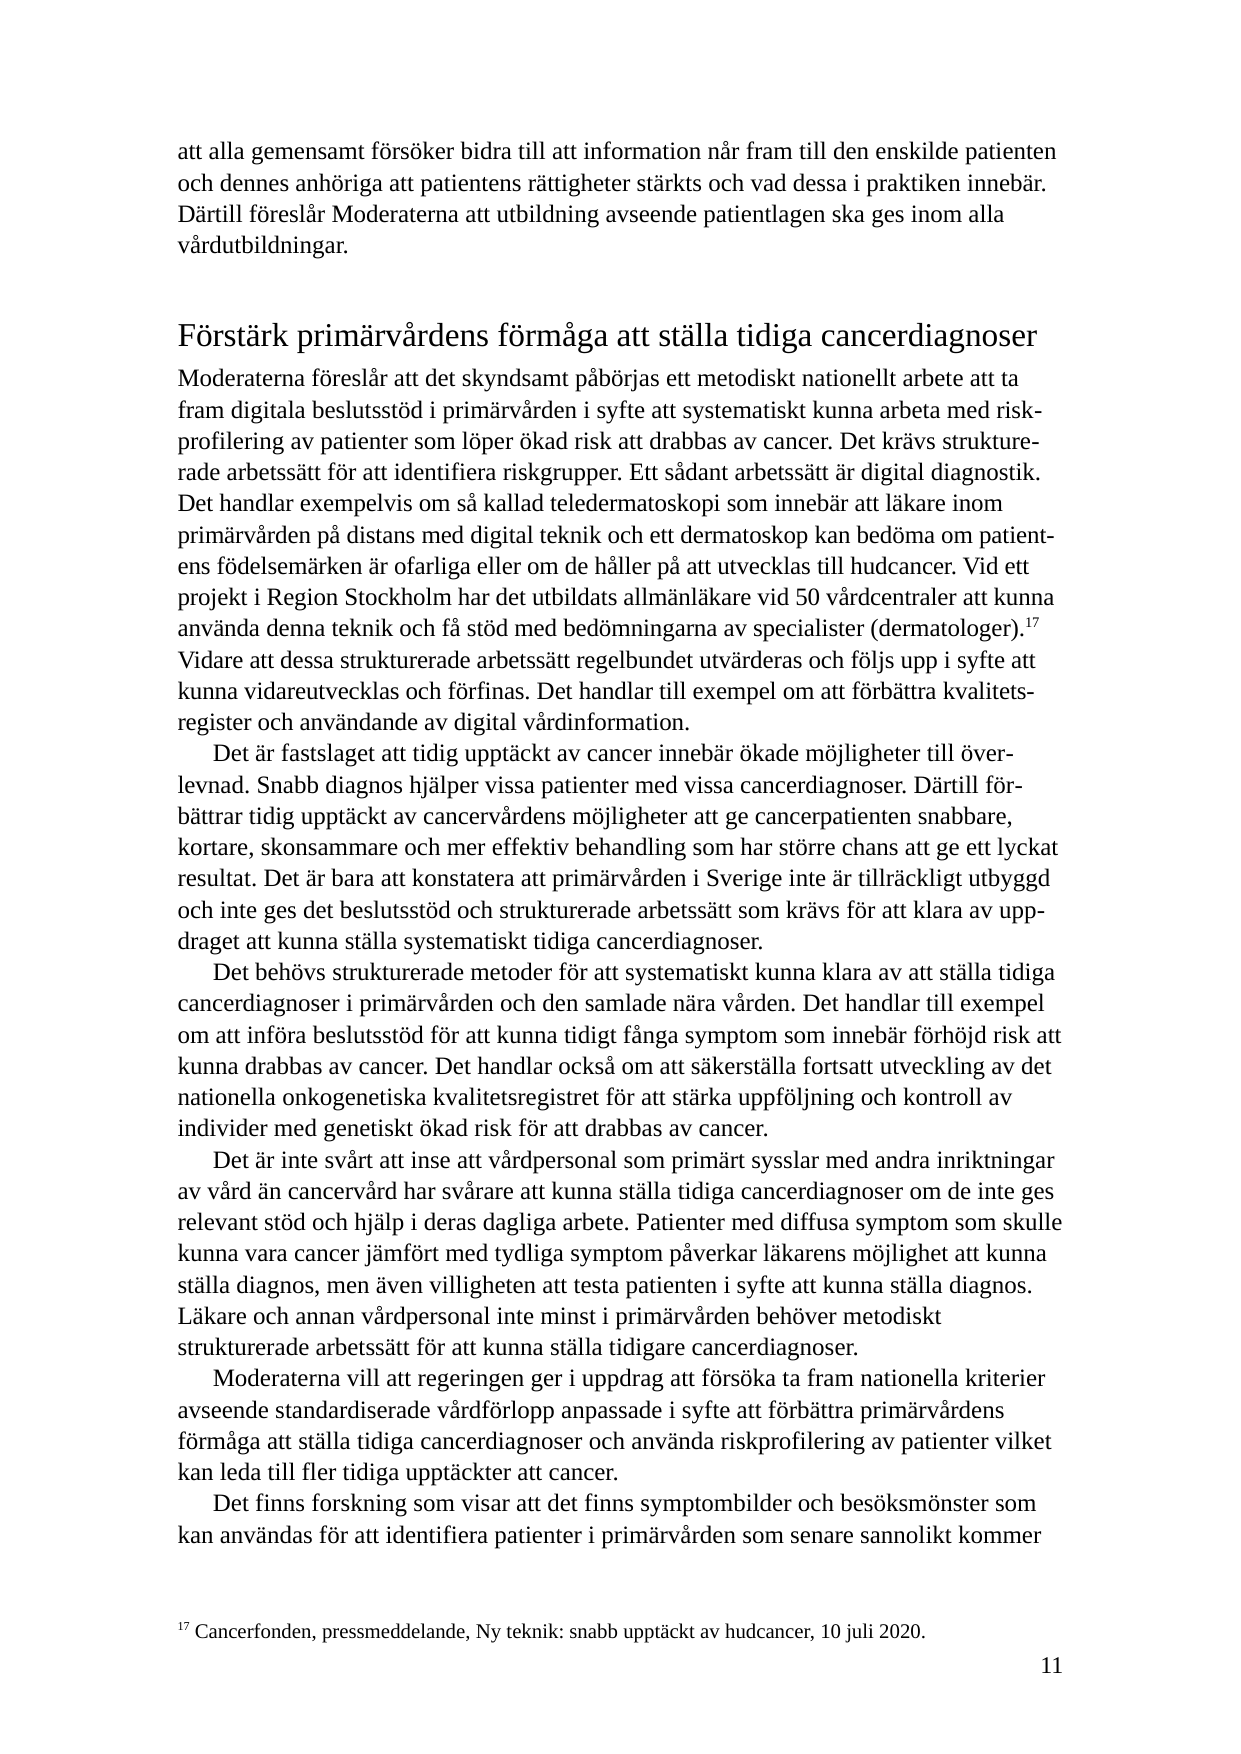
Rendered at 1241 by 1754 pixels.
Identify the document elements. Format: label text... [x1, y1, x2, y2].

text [177, 134, 1063, 259]
subtitle Förstärk primärvårdens förmåga att ställa tidiga cancerdiagnoser [177, 321, 1063, 353]
text Det behövs strukturerade metoder för att systematiskt kunna klara av att ställa tidiga cancerdiagnoser i primärvården och den samlade nära vården. Det handlar till exempel om att införa beslutsstöd för att kunna tidigt fånga symptom som innebär förhöjd risk att kunna drabbas av cancer. Det handlar också om att säkerställa fortsatt utveckling av det nationella onkogenetiska kvalitetsregistret för att stärka uppföljning och kontroll av individer med genetiskt ökad risk för att drabbas av cancer. [177, 955, 1063, 1142]
text Det är inte svårt att inse att vårdpersonal som primärt sysslar med andra inriktningar av vård än cancervård har svårare att kunna ställa tidiga cancerdiagnoser om de inte ges relevant stöd och hjälp i deras dagliga arbete. Patienter med diffusa symptom som skulle kunna vara cancer jämfört med tydliga symptom påverkar läkarens möjlighet att kunna ställa diagnos, men även villigheten att testa patienten i syfte att kunna ställa diagnos. Läkare och annan vårdpersonal inte minst i primärvården behöver metodiskt strukturerade arbetssätt för att kunna ställa tidigare cancerdiagnoser. [177, 1142, 1063, 1361]
text Det är fastslaget att tidig upptäckt av cancer innebär ökade möjligheter till överlevnad. Snabb diagnos hjälper vissa patienter med vissa cancerdiagnoser. Därtill förbättrar tidig upptäckt av cancervårdens möjligheter att ge cancerpatienten snabbare, kortare, skonsammare och mer effektiv behandling som har större chans att ge ett lyckat resultat. Det är bara att konstatera att primärvården i Sverige inte är tillräckligt utbyggd och inte ges det beslutsstöd och strukturerade arbetssätt som krävs för att klara av uppdraget att kunna ställa systematiskt tidiga cancerdiagnoser. [177, 736, 1063, 955]
text Moderaterna vill att regeringen ger i uppdrag att försöka ta fram nationella kriterier avseende standardiserade vårdförlopp anpassade i syfte att förbättra primärvårdens förmåga att ställa tidiga cancerdiagnoser och använda riskprofilering av patienter vilket kan leda till fler tidiga upptäckter att cancer. [177, 1361, 1063, 1486]
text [177, 1486, 1063, 1548]
text Moderaterna föreslår att det skyndsamt påbörjas ett metodiskt nationellt arbete att ta fram digitala beslutsstöd i primärvården i syfte att systematiskt kunna arbeta med riskprofilering av patienter som löper ökad risk att drabbas av cancer. Det krävs strukturerade arbetssätt för att identifiera riskgrupper. Ett sådant arbetssätt är digital diagnostik. Det handlar exempelvis om så kallad teledermatoskopi som innebär att läkare inom primärvården på distans med digital teknik och ett dermatoskop kan bedöma om patientens födelsemärken är ofarliga eller om de håller på att utvecklas till hudcancer. Vid ett projekt i Region Stockholm har det utbildats allmänläkare vid 50 vårdcentraler att kunna använda denna teknik och få stöd med bedömningarna av specialister (dermatologer). Vidare att dessa strukturerade arbetssätt regelbundet utvärderas och följs upp i syfte att kunna vidareutvecklas och förfinas. Det handlar till exempel om att förbättra kvalitetsregister och användande av digital vårdinformation. [177, 361, 1063, 736]
